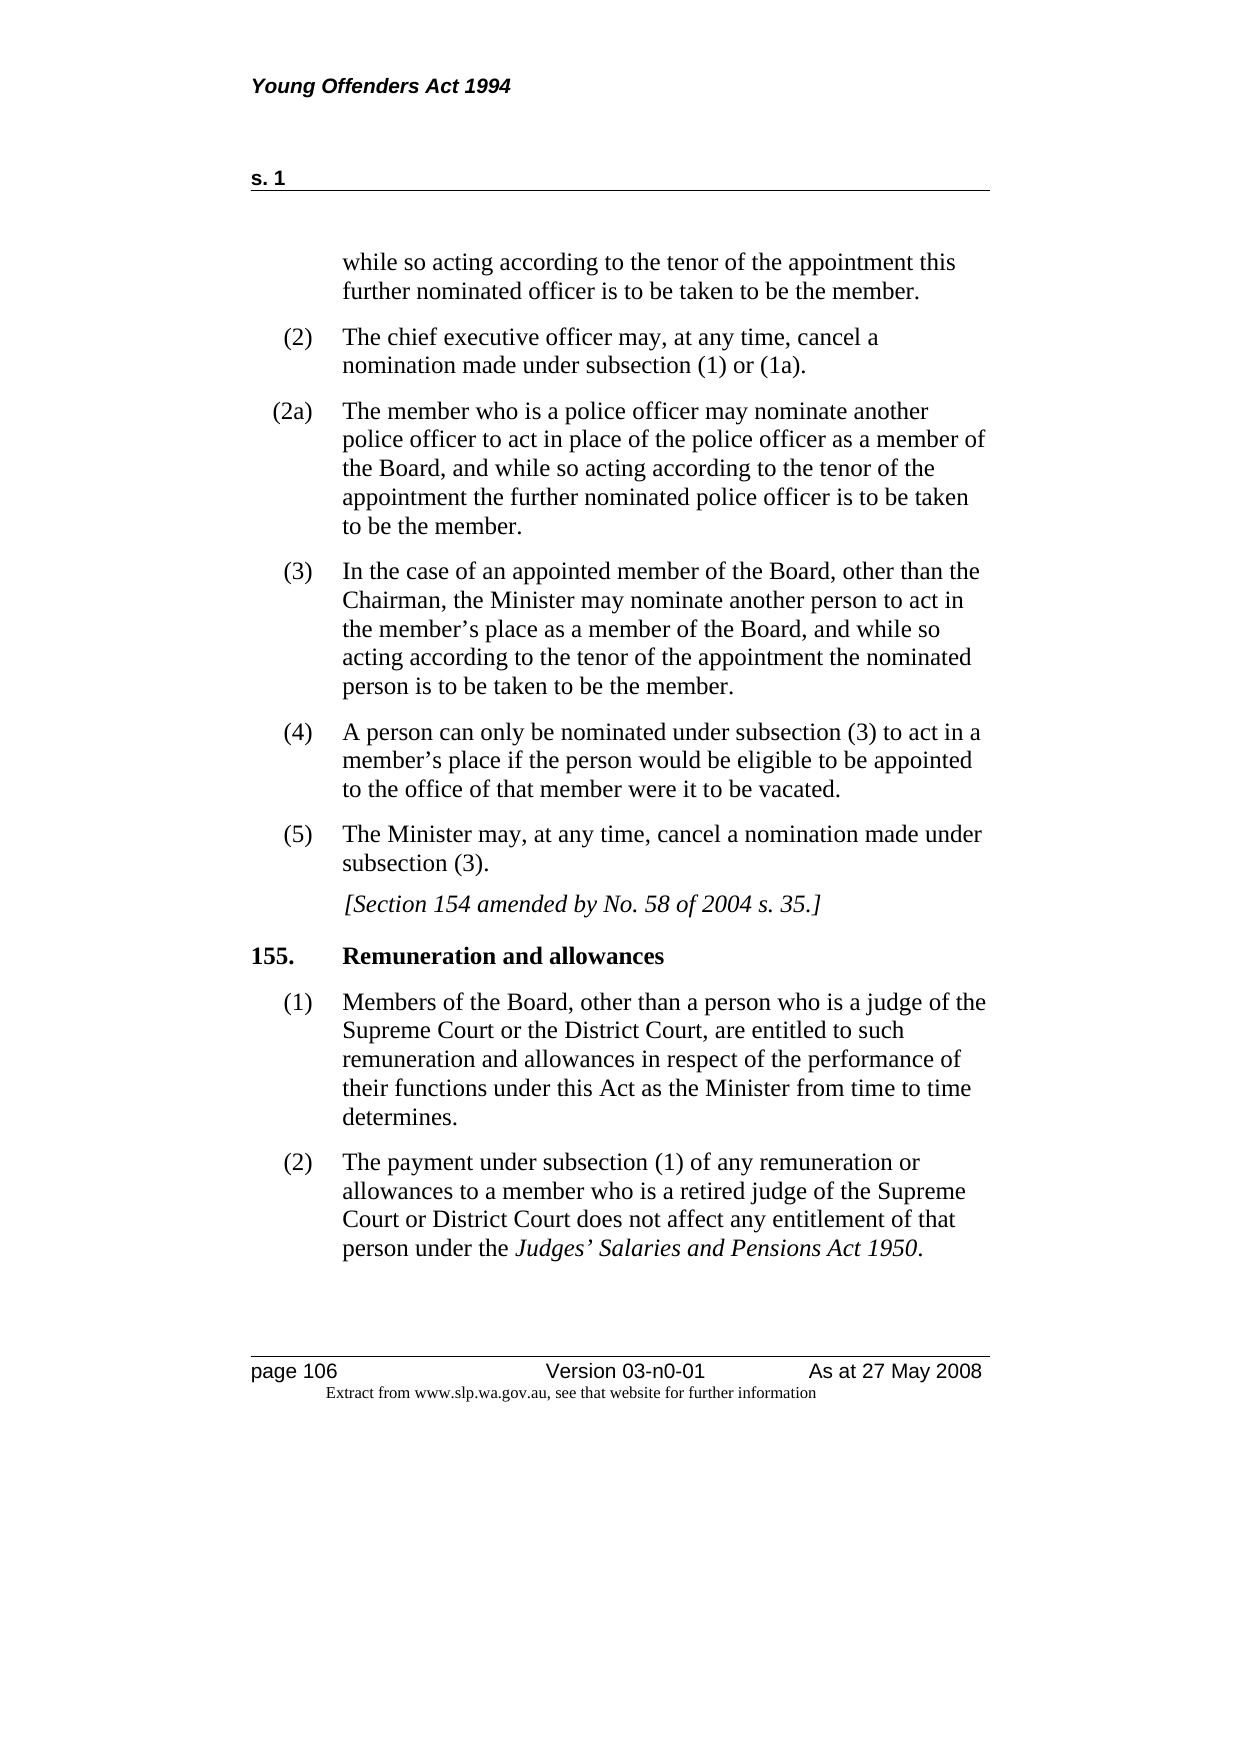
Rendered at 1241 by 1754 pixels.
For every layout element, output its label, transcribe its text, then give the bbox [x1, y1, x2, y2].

text (2) The chief executive officer may, at any time, cancel a nomination made under subsection (1) or (1a). [251, 322, 990, 379]
text (2) The payment under subsection (1) of any remuneration or allowances to a member who is a retired judge of the Supreme Court or District Court does not affect any entitlement of that person under the Judges’ Salaries and Pensions Act 1950. [251, 1147, 990, 1262]
text (5) The Minister may, at any time, cancel a nomination made under subsection (3). [251, 819, 990, 877]
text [251, 247, 990, 305]
text (3) In the case of an appointed member of the Board, other than the Chairman, the Minister may nominate another person to act in the member’s place as a member of the Board, and while so acting according to the tenor of the appointment the nominated person is to be taken to be the member. [251, 556, 990, 700]
text (4) A person can only be nominated under subsection (3) to act in a member’s place if the person would be eligible to be appointed to the office of that member were it to be vacated. [251, 717, 990, 803]
text (1) Members of the Board, other than a person who is a judge of the Supreme Court or the District Court, are entitled to such remuneration and allowances in respect of the performance of their functions under this Act as the Minister from time to time determines. [251, 987, 990, 1130]
text (2a) The member who is a police officer may nominate another police officer to act in place of the police officer as a member of the Board, and while so acting according to the tenor of the appointment the further nominated police officer is to be taken to be the member. [251, 396, 990, 539]
subtitle 155. Remuneration and allowances [251, 941, 990, 970]
text [Section 154 amended by No. 58 of 2004 s. 35.] [251, 889, 990, 918]
